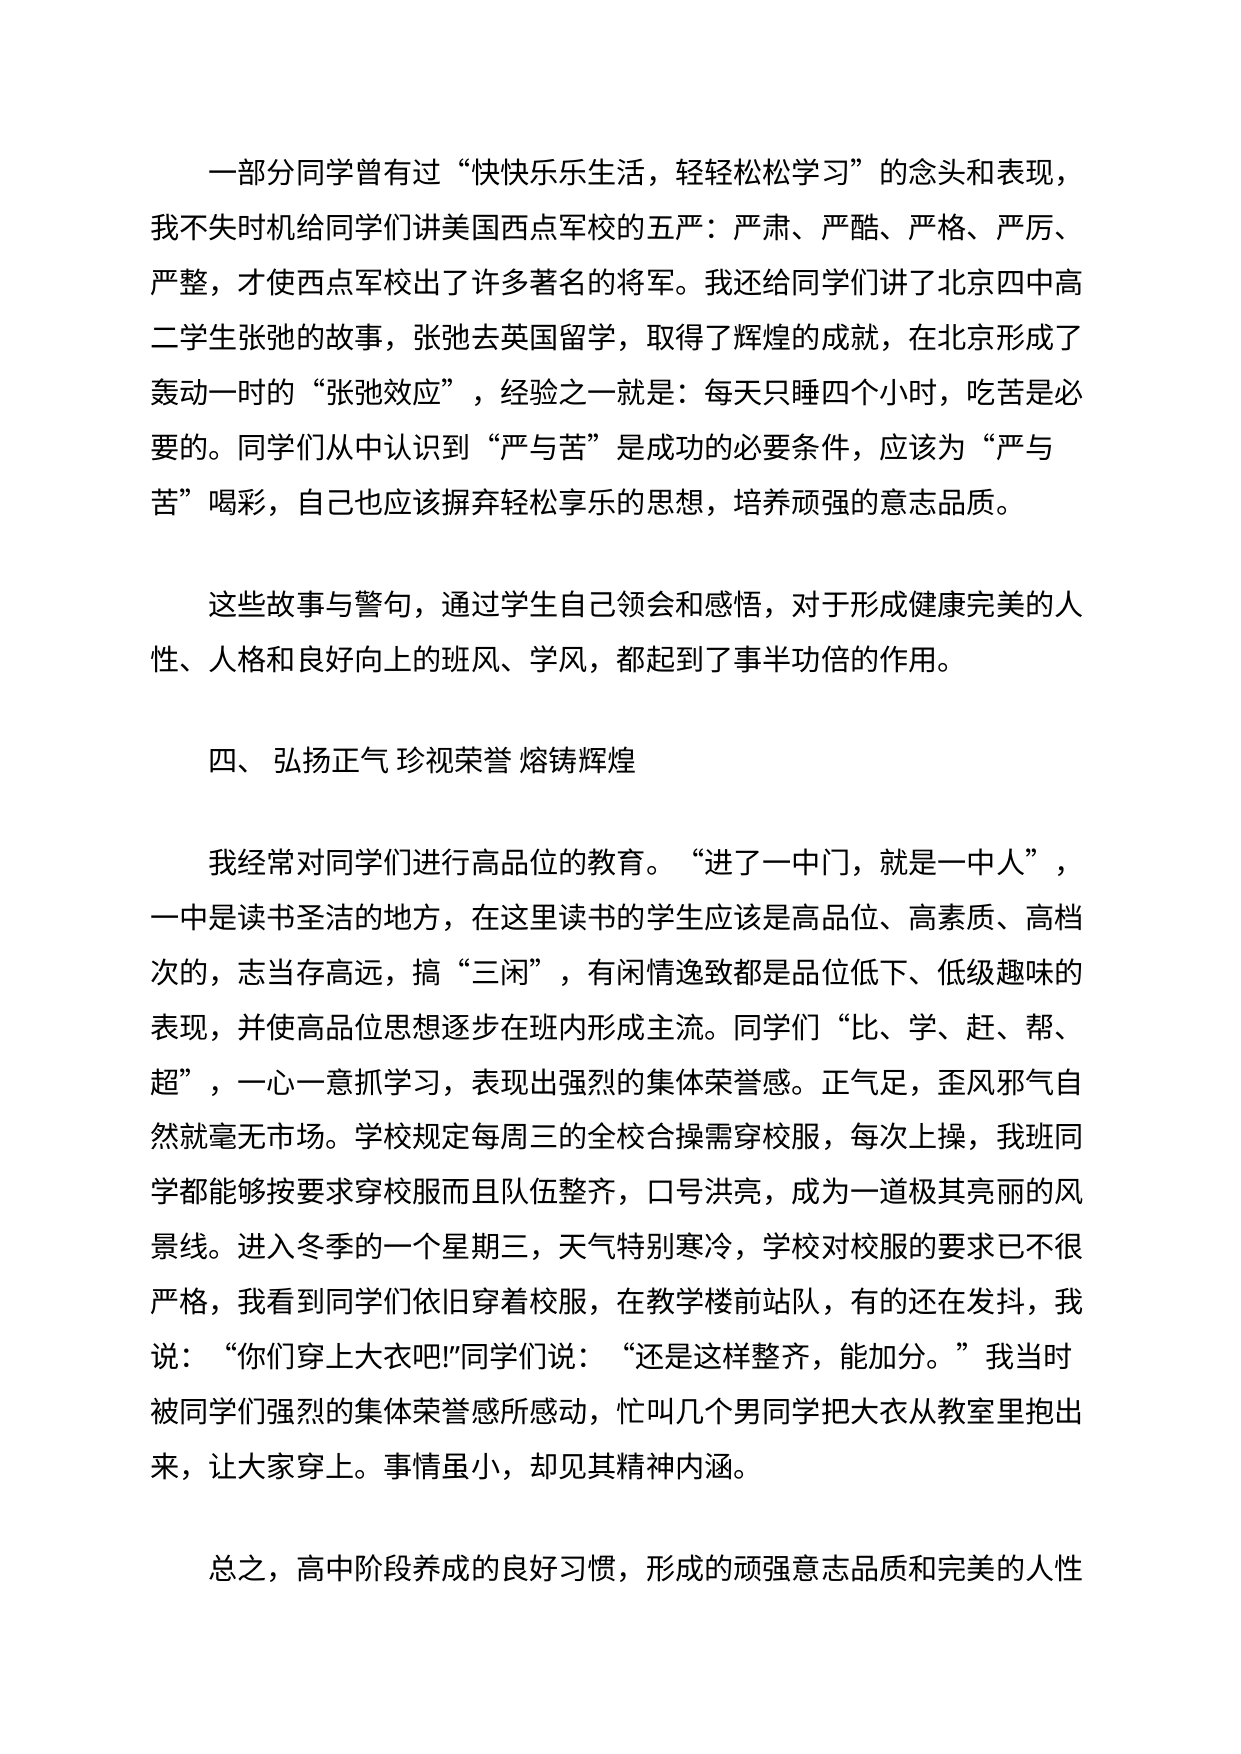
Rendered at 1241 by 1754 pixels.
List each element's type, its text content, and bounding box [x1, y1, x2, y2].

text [150, 1545, 1090, 1588]
text 这些故事与警句，通过学生自己领会和感悟，对于形成健康完美的人性、人格和良好向上的班风、学风，都起到了事半功倍的作用。 [150, 581, 1090, 678]
text 一部分同学曾有过“快快乐乐生活，轻轻松松学习”的念头和表现，我不失时机给同学们讲美国西点军校的五严：严肃、严酷、严格、严厉、严整，才使西点军校出了许多著名的将军。我还给同学们讲了北京四中高二学生张弛的故事，张弛去英国留学，取得了辉煌的成就，在北京形成了轰动一时的“张弛效应”，经验之一就是：每天只睡四个小时，吃苦是必要的。同学们从中认识到“严与苦”是成功的必要条件，应该为“严与苦”喝彩，自己也应该摒弃轻松享乐的思想，培养顽强的意志品质。 [150, 150, 1090, 522]
text 我经常对同学们进行高品位的教育。“进了一中门，就是一中人”，一中是读书圣洁的地方，在这里读书的学生应该是高品位、高素质、高档次的，志当存高远，搞“三闲”，有闲情逸致都是品位低下、低级趣味的表现，并使高品位思想逐步在班内形成主流。同学们“比、学、赶、帮、超”，一心一意抓学习，表现出强烈的集体荣誉感。正气足，歪风邪气自然就毫无市场。学校规定每周三的全校合操需穿校服，每次上操，我班同学都能够按要求穿校服而且队伍整齐，口号洪亮，成为一道极其亮丽的风景线。进入冬季的一个星期三，天气特别寒冷，学校对校服的要求已不很严格，我看到同学们依旧穿着校服，在教学楼前站队，有的还在发抖，我说：“你们穿上大衣吧!”同学们说：“还是这样整齐，能加分。”我当时被同学们强烈的集体荣誉感所感动，忙叫几个男同学把大衣从教室里抱出来，让大家穿上。事情虽小，却见其精神内涵。 [150, 839, 1090, 1486]
text 四、 弘扬正气 珍视荣誉 熔铸辉煌 [150, 738, 1090, 780]
